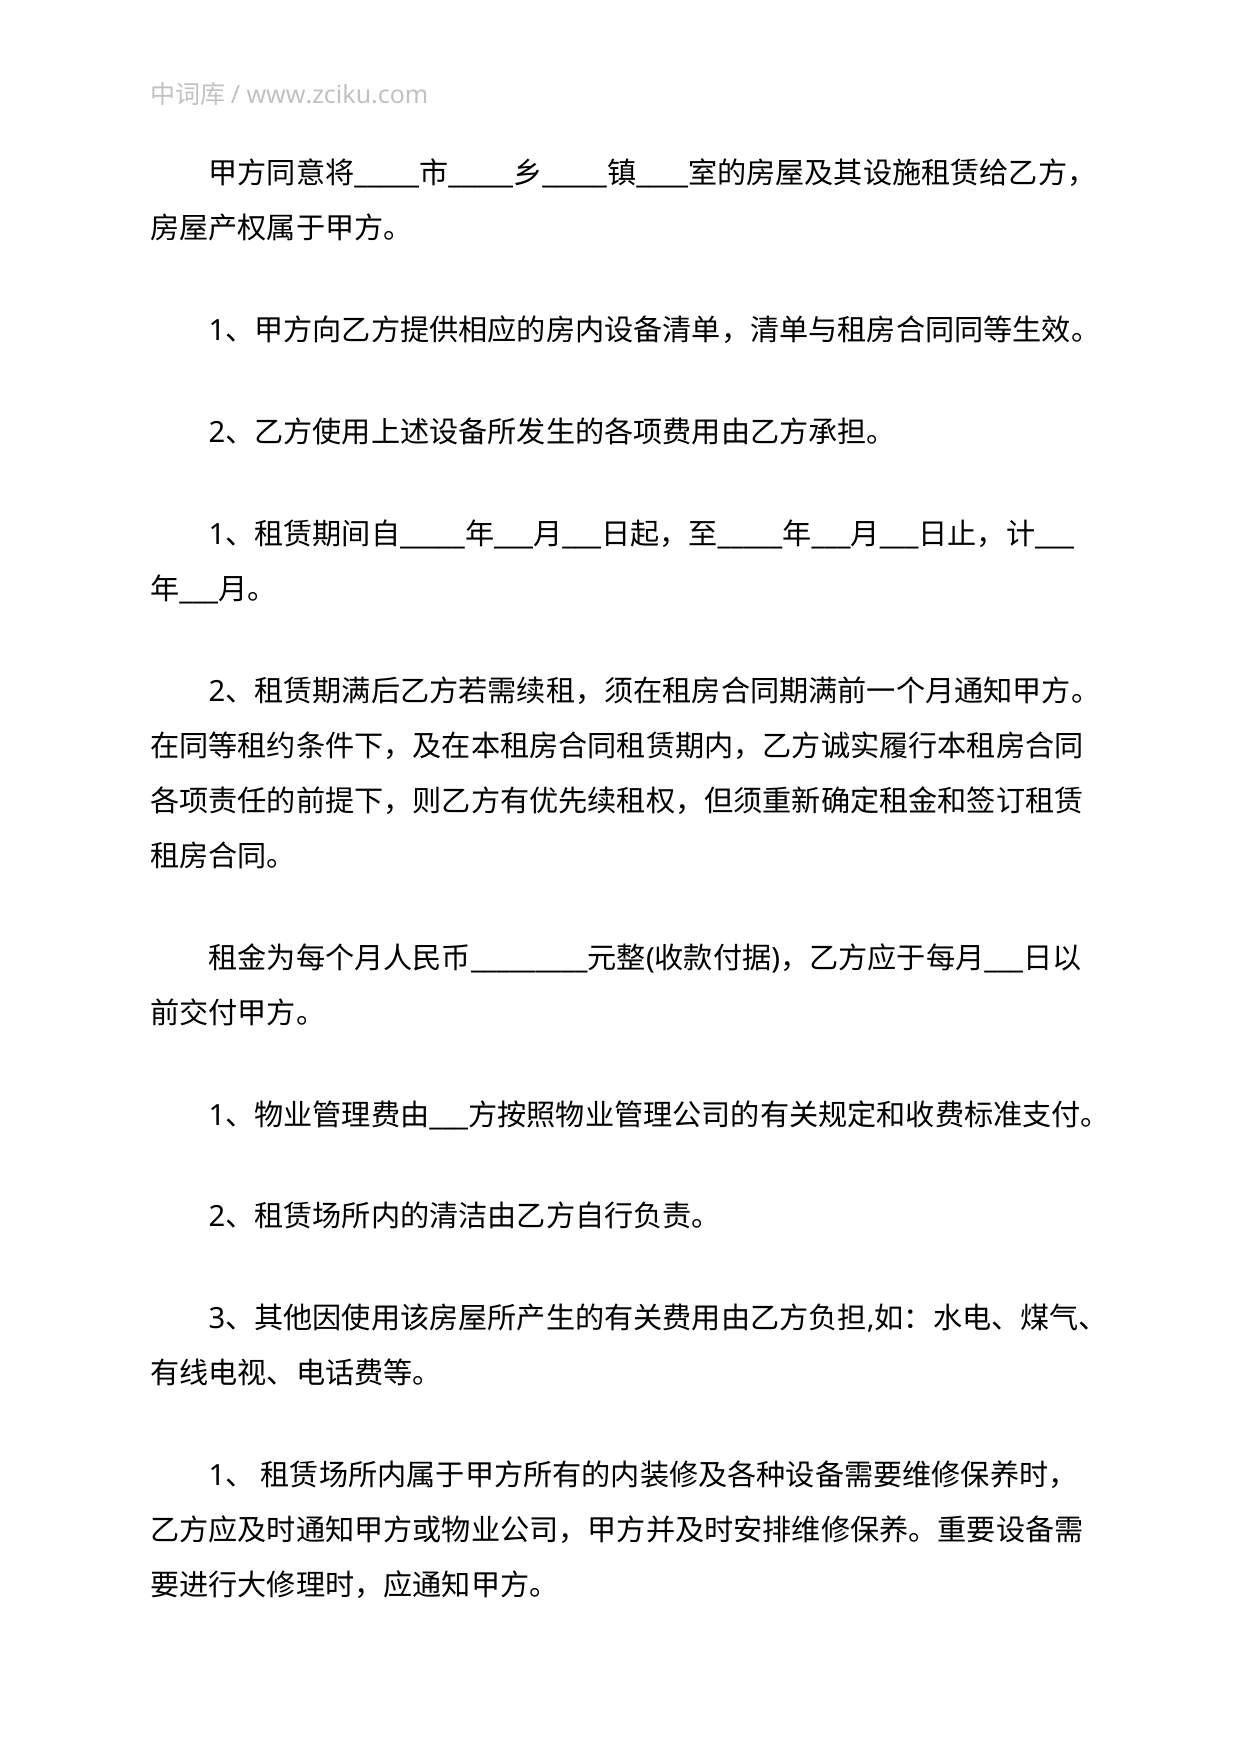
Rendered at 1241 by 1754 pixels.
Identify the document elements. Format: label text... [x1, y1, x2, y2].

text 1、物业管理费由___方按照物业管理公司的有关规定和收费标准支付。 [150, 1091, 1090, 1133]
text 2、乙方使用上述设备所发生的各项费用由乙方承担。 [150, 409, 1090, 451]
text 1、租赁期间自_____年___月___日起，至_____年___月___日止，计___年___月。 [150, 511, 1090, 608]
text 1、甲方向乙方提供相应的房内设备清单，清单与租房合同同等生效。 [150, 307, 1090, 349]
text 3、其他因使用该房屋所产生的有关费用由乙方负担,如：水电、煤气、有线电视、电话费等。 [150, 1295, 1090, 1392]
text 1、 租赁场所内属于甲方所有的内装修及各种设备需要维修保养时，乙方应及时通知甲方或物业公司，甲方并及时安排维修保养。重要设备需要进行大修理时，应通知甲方。 [150, 1452, 1090, 1604]
text 2、租赁期满后乙方若需续租，须在租房合同期满前一个月通知甲方。在同等租约条件下，及在本租房合同租赁期内，乙方诚实履行本租房合同各项责任的前提下，则乙方有优先续租权，但须重新确定租金和签订租赁租房合同。 [150, 668, 1090, 875]
text 2、租赁场所内的清洁由乙方自行负责。 [150, 1193, 1090, 1235]
text 甲方同意将_____市_____乡_____镇____室的房屋及其设施租赁给乙方，房屋产权属于甲方。 [150, 150, 1090, 247]
text 租金为每个月人民币_________元整(收款付据)，乙方应于每月___日以前交付甲方。 [150, 934, 1090, 1032]
